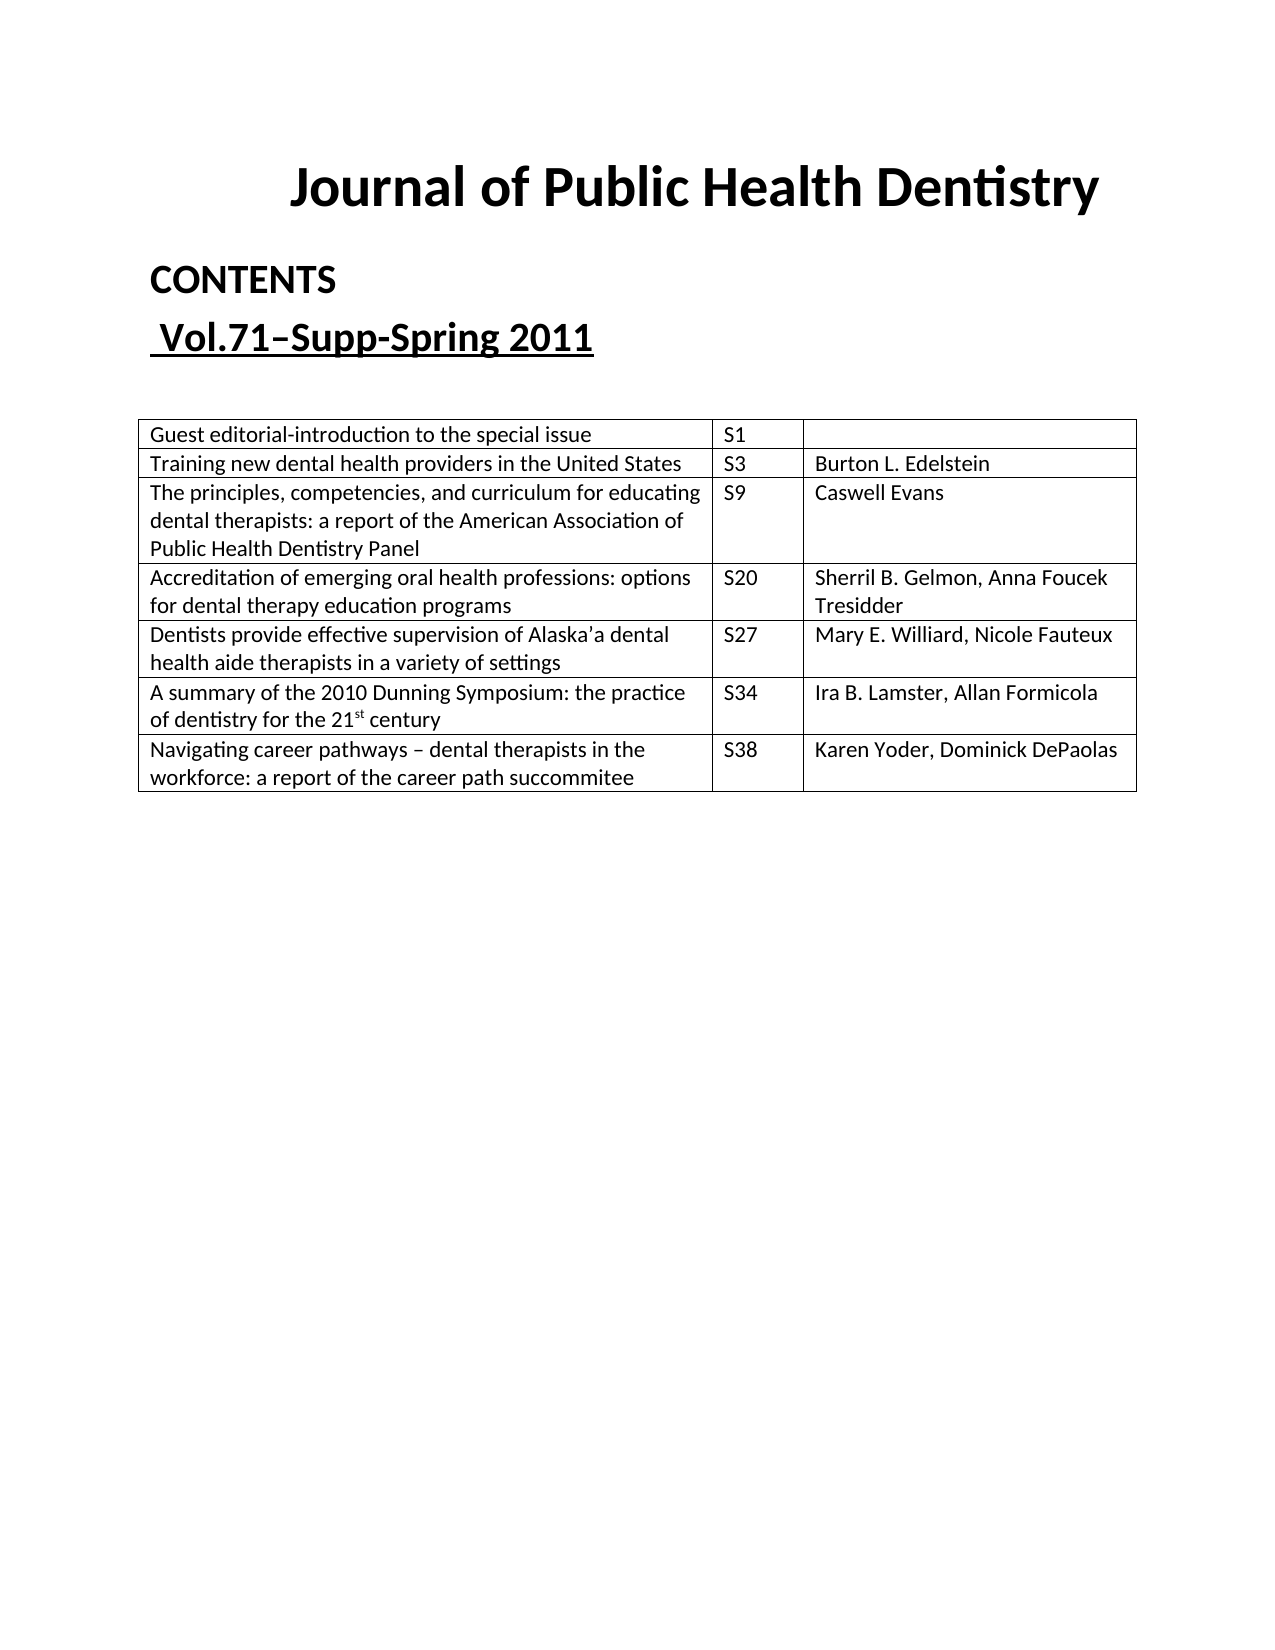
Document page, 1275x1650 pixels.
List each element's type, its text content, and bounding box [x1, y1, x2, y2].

table_cell S38 [713, 735, 803, 791]
table_cell S20 [713, 564, 803, 619]
table_header S1 [713, 420, 803, 448]
table_cell Training new dental health providers in the United States [139, 449, 712, 477]
table_cell Caswell Evans [804, 478, 1136, 562]
table_cell Karen Yoder, Dominick DePaolas [804, 735, 1136, 791]
table_cell A summary of the 2010 Dunning Symposium: the practice of dentistry for the 21st century [139, 678, 712, 734]
table_cell Accreditation of emerging oral health professions: options for dental therapy education programs [139, 564, 712, 619]
text CONTENTS Vol.71–Supp-Spring 2011 [150, 253, 1125, 394]
table_cell S34 [713, 678, 803, 734]
table_cell Dentists provide effective supervision of Alaska’a dental health aide therapists in a variety of settings [139, 621, 712, 677]
table_cell Sherril B. Gelmon, Anna Foucek Tresidder [804, 564, 1136, 619]
table_cell Burton L. Edelstein [804, 449, 1136, 477]
table_cell The principles, competencies, and curriculum for educating dental therapists: a report of the American Association of Public Health Dentistry Panel [139, 478, 712, 562]
table_cell S9 [713, 478, 803, 562]
table_header Guest editorial-introduction to the special issue [139, 420, 712, 448]
table_cell S27 [713, 621, 803, 677]
table_cell S3 [713, 449, 803, 477]
table_header [804, 420, 1136, 448]
text Journal of Public Health Dentistry [150, 150, 1125, 221]
table_cell Ira B. Lamster, Allan Formicola [804, 678, 1136, 734]
table_cell Navigating career pathways – dental therapists in the workforce: a report of the career path succommitee [139, 735, 712, 791]
table_cell Mary E. Williard, Nicole Fauteux [804, 621, 1136, 677]
